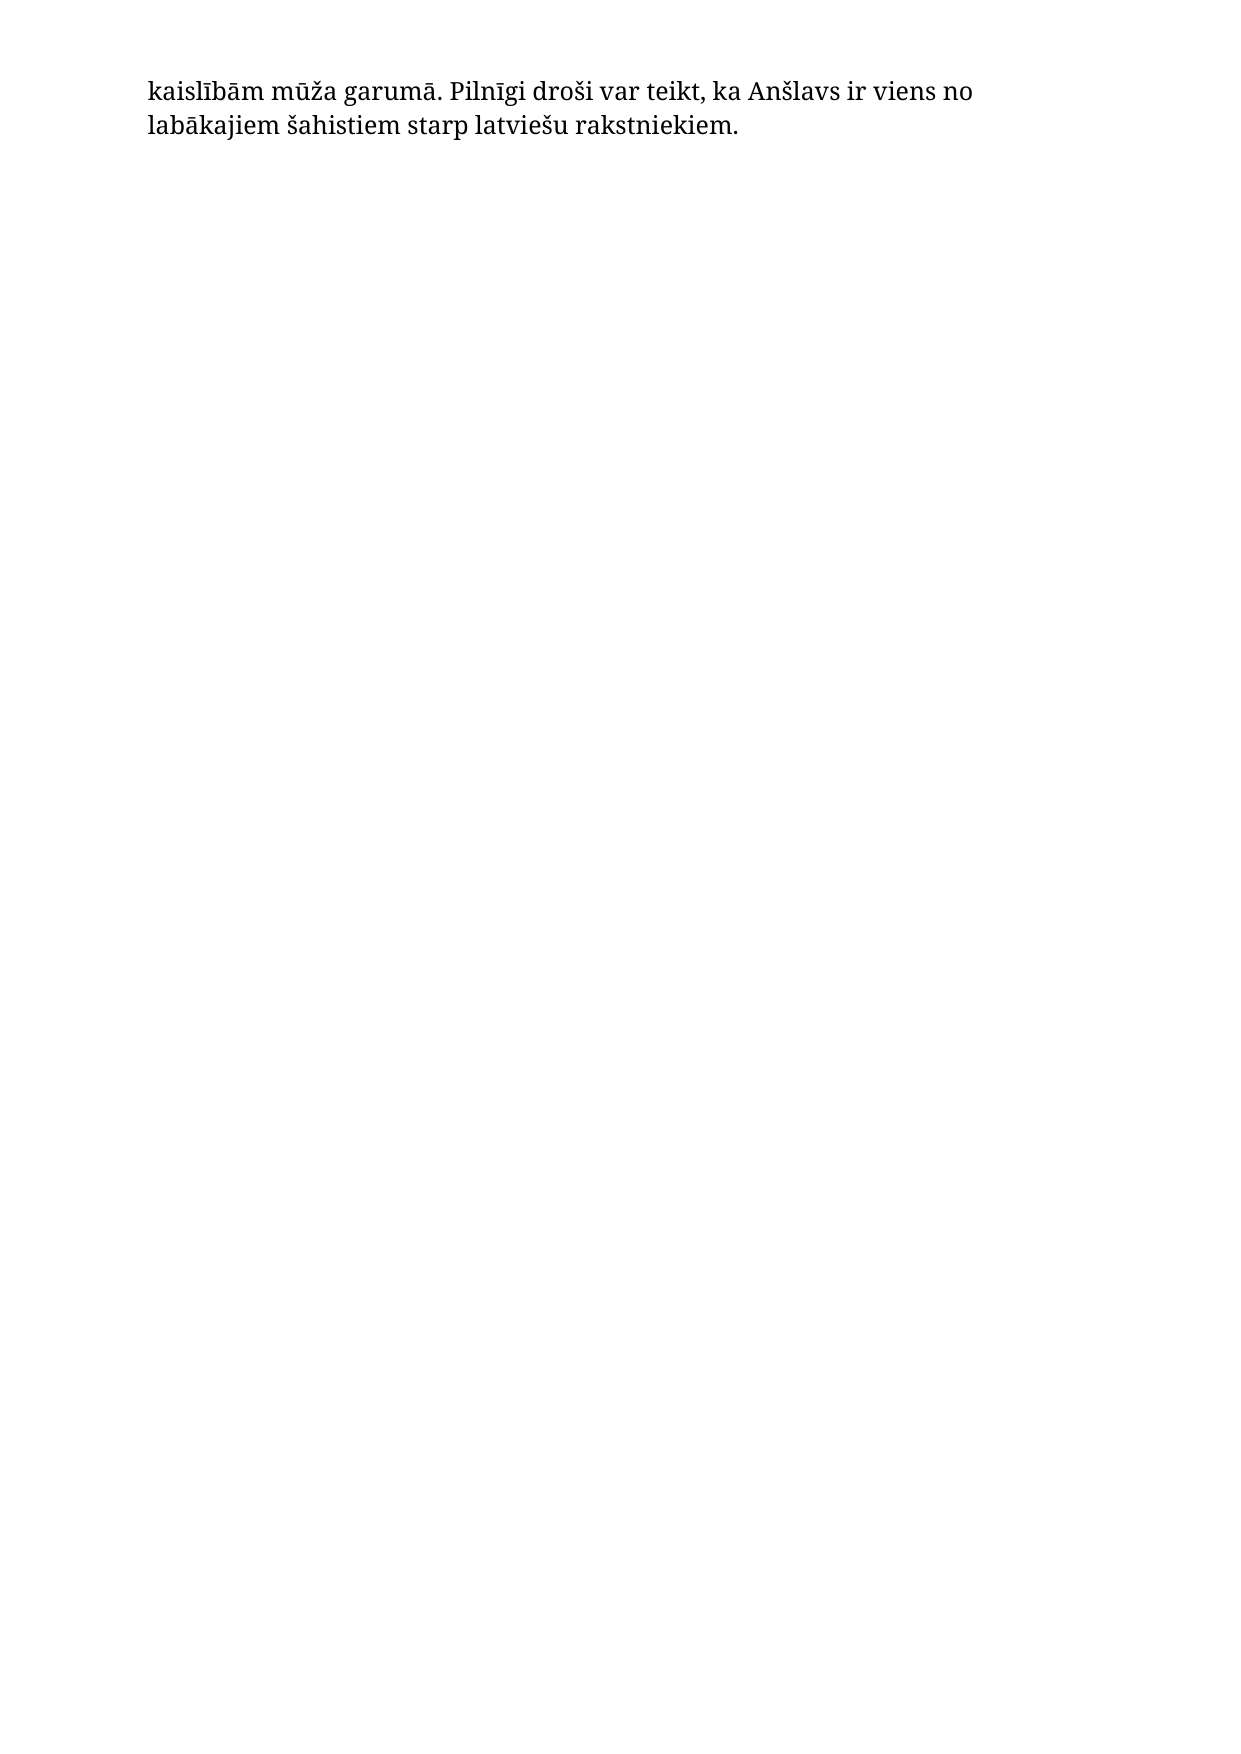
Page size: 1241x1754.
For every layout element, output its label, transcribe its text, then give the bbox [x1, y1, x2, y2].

text Anšlavs Eglītis iemācījās šaha spēli skolas gados. 1925.gada 5.aprīlī Anšlavam ir vēl 18 gadu, bet jau ir zināšanas, kas ir Budapeštas gambīts. Ārstējot tuberkulozi Šveices kalnu kūrortā, kur stundām ilgi guļot uz sanatorijas lažas var raudzīties Alpu sniegotajās galotnēs, Anšlavs sastop francūzi, šaha meistaru Andrē Šeronu (Andre Cheron), kurš arī slimoja ar šo pašu slimību. Kalnu gaiss dziedināja abus! Šerona iespaidā šaha spēle kļuva par vienu no Anšlava kaislībām mūža garumā. Pilnīgi droši var teikt, ka Anšlavs ir viens no labākajiem šahistiem starp latviešu rakstniekiem. [148, 74, 1107, 346]
